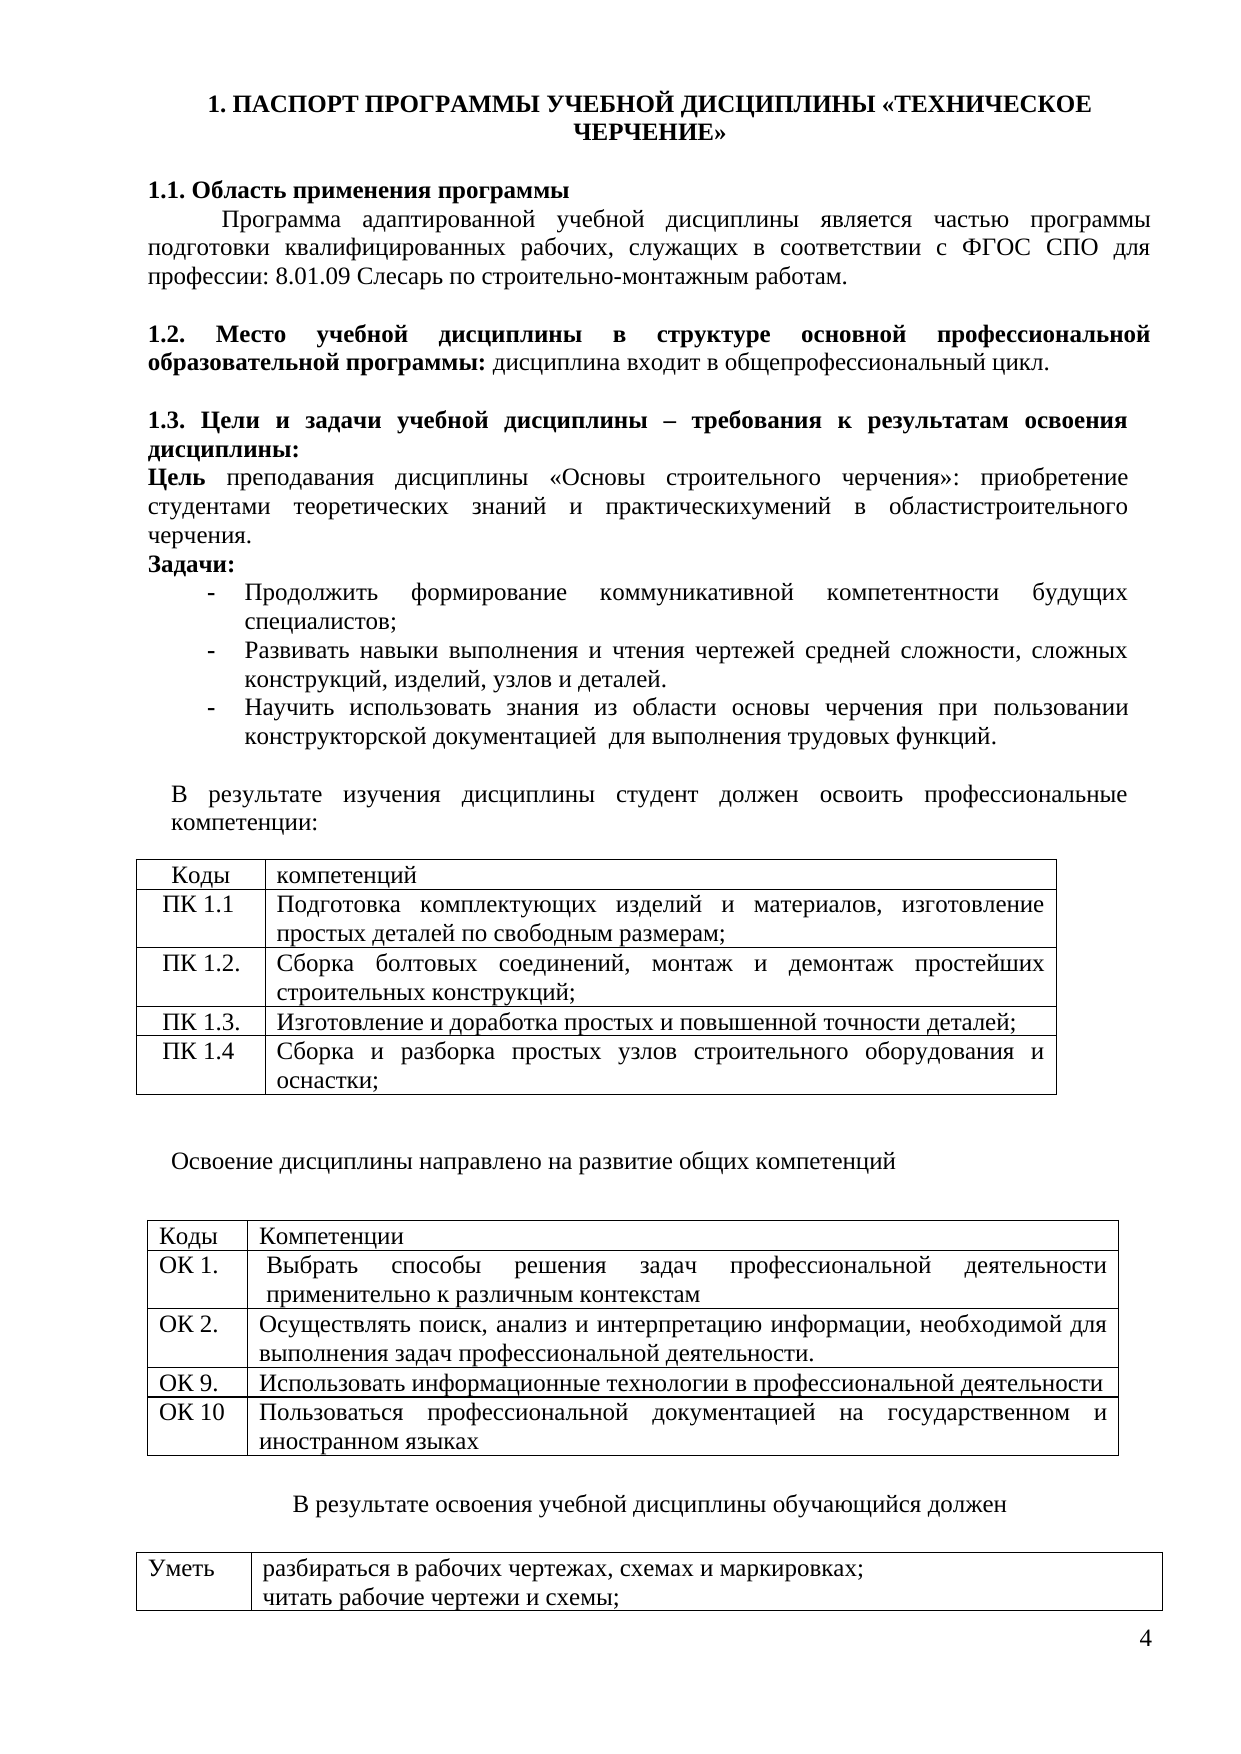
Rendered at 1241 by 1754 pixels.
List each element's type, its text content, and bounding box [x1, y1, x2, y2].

table_cell ПК 1.4 [137, 1036, 265, 1094]
table_cell ОК 1. [148, 1251, 247, 1308]
table_cell ОК 2. [148, 1309, 247, 1367]
table_header Компетенции [248, 1221, 1118, 1249]
text 1. ПАСПОРТ ПРОГРАММЫ УЧЕБНОЙ ДИСЦИПЛИНЫ «ТЕХНИЧЕСКОЕ ЧЕРЧЕНИЕ» [148, 89, 1152, 146]
list Развивать навыки выполнения и чтения чертежей средней сложности, сложных конструкций, изделий, узлов и деталей. [207, 635, 1128, 692]
text 1.3. Цели и задачи учебной дисциплины – требования к результатам освоения дисциплины: [148, 405, 1128, 462]
text В результате освоения учебной дисциплины обучающийся должен [148, 1489, 1152, 1518]
text Освоение дисциплины направлено на развитие общих компетенций [171, 1146, 1128, 1174]
table_cell Подготовка комплектующих изделий и материалов, изготовление простых деталей по свободным размерам; [266, 890, 1056, 947]
text 1.1. Область применения программы [148, 175, 1152, 204]
text Программа адаптированной учебной дисциплины является частью программы подготовки квалифицированных рабочих, служащих в соответствии с ФГОС СПО для профессии: 8.01.09 Слесарь по строительно-монтажным работам. [148, 204, 1152, 290]
table_cell Осуществлять поиск, анализ и интерпретацию информации, необходимой для выполнения задач профессиональной деятельности. [248, 1309, 1118, 1367]
list Продолжить формирование коммуникативной компетентности будущих специалистов; [207, 577, 1128, 635]
text 1.2. Место учебной дисциплины в структуре основной профессиональной образовательной программы: дисциплина входит в общепрофессиональный цикл. [148, 319, 1152, 376]
table_header разбираться в рабочих чертежах, схемах и маркировках; читать рабочие чертежи и схемы; [252, 1553, 1162, 1610]
table_cell Использовать информационные технологии в профессиональной деятельности [248, 1368, 1118, 1396]
text В результате изучения дисциплины студент должен освоить профессиональные компетенции: [171, 779, 1128, 836]
text Задачи: [148, 549, 1128, 577]
table_cell ПК 1.3. [137, 1007, 265, 1035]
table_header Коды [137, 860, 265, 888]
table_cell ПК 1.1 [137, 890, 265, 947]
table_cell Изготовление и доработка простых и повышенной точности деталей; [266, 1007, 1056, 1035]
table_cell ОК 9. [148, 1368, 247, 1396]
table_cell Сборка болтовых соединений, монтаж и демонтаж простейших строительных конструкций; [266, 948, 1056, 1006]
table_cell ПК 1.2. [137, 948, 265, 1006]
table_header компетенций [266, 860, 1056, 888]
table_cell Пользоваться профессиональной документацией на государственном и иностранном языках [248, 1398, 1118, 1455]
list Научить использовать знания из области основы черчения при пользовании конструкторской документацией для выполнения трудовых функций. [207, 692, 1128, 750]
table_header Коды [148, 1221, 247, 1249]
text Цель преподавания дисциплины «Основы строительного черчения»: приобретение студентами теоретических знаний и практическихумений в областистроительного черчения. [148, 462, 1128, 549]
table_cell ОК 10 [148, 1398, 247, 1455]
table_cell Выбрать способы решения задач профессиональной деятельности применительно к различным контекстам [248, 1251, 1118, 1308]
table_header Уметь [137, 1553, 251, 1610]
table_cell Сборка и разборка простых узлов строительного оборудования и оснастки; [266, 1036, 1056, 1094]
